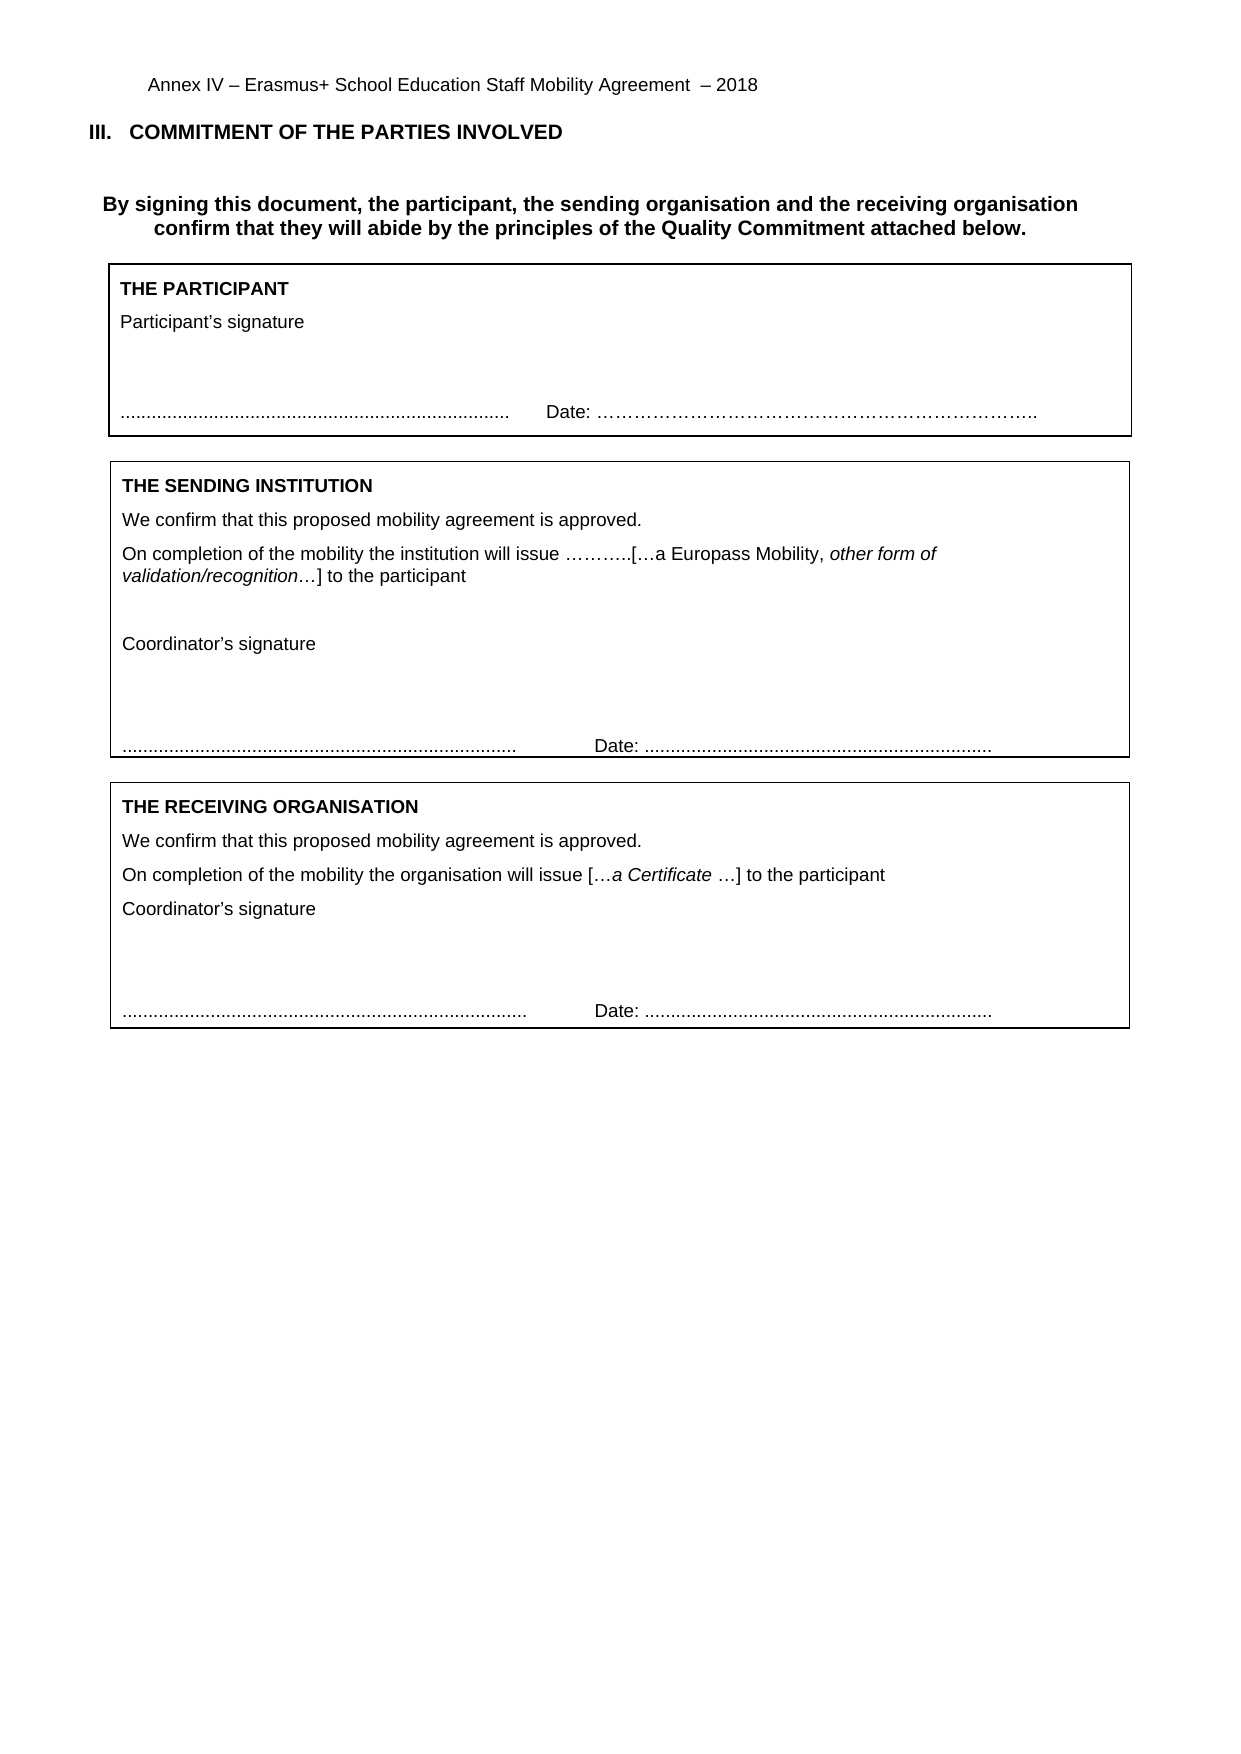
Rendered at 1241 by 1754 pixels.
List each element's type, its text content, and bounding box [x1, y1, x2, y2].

table_cell Coordinator’s signature .............................................................................. [111, 886, 583, 1027]
text III. COMMITMENT OF THE PARTIES INVOLVED [89, 119, 1092, 143]
table_cell Date: ................................................................... [583, 886, 1129, 1027]
table_cell Date: ................................................................... [583, 620, 1129, 756]
text By signing this document, the participant, the sending organisation and the receiving organisation confirm that they will abide by the principles of the Quality Commitment attached below. [89, 191, 1092, 239]
table_header THE RECEIVING GANISATION We confirm that this proposed mobility agreement is approved. On completion of the mobility the organisation will issue […a Certificate …] to the participant [111, 783, 1129, 886]
table_header THE SENDING INSTITUTION We confirm that this proposed mobility agreement is approved. On completion of the mobility the institution will issue ………..[…a Europass Mobility, other form of validation/recognition…] to the participant [111, 462, 1129, 620]
table_cell Coordinator’s signature ............................................................................ [111, 620, 583, 756]
table_header THE PARTICIPANT Participant’s signature ........................................................................... Date: …………………………………………………………….. [110, 265, 1131, 435]
